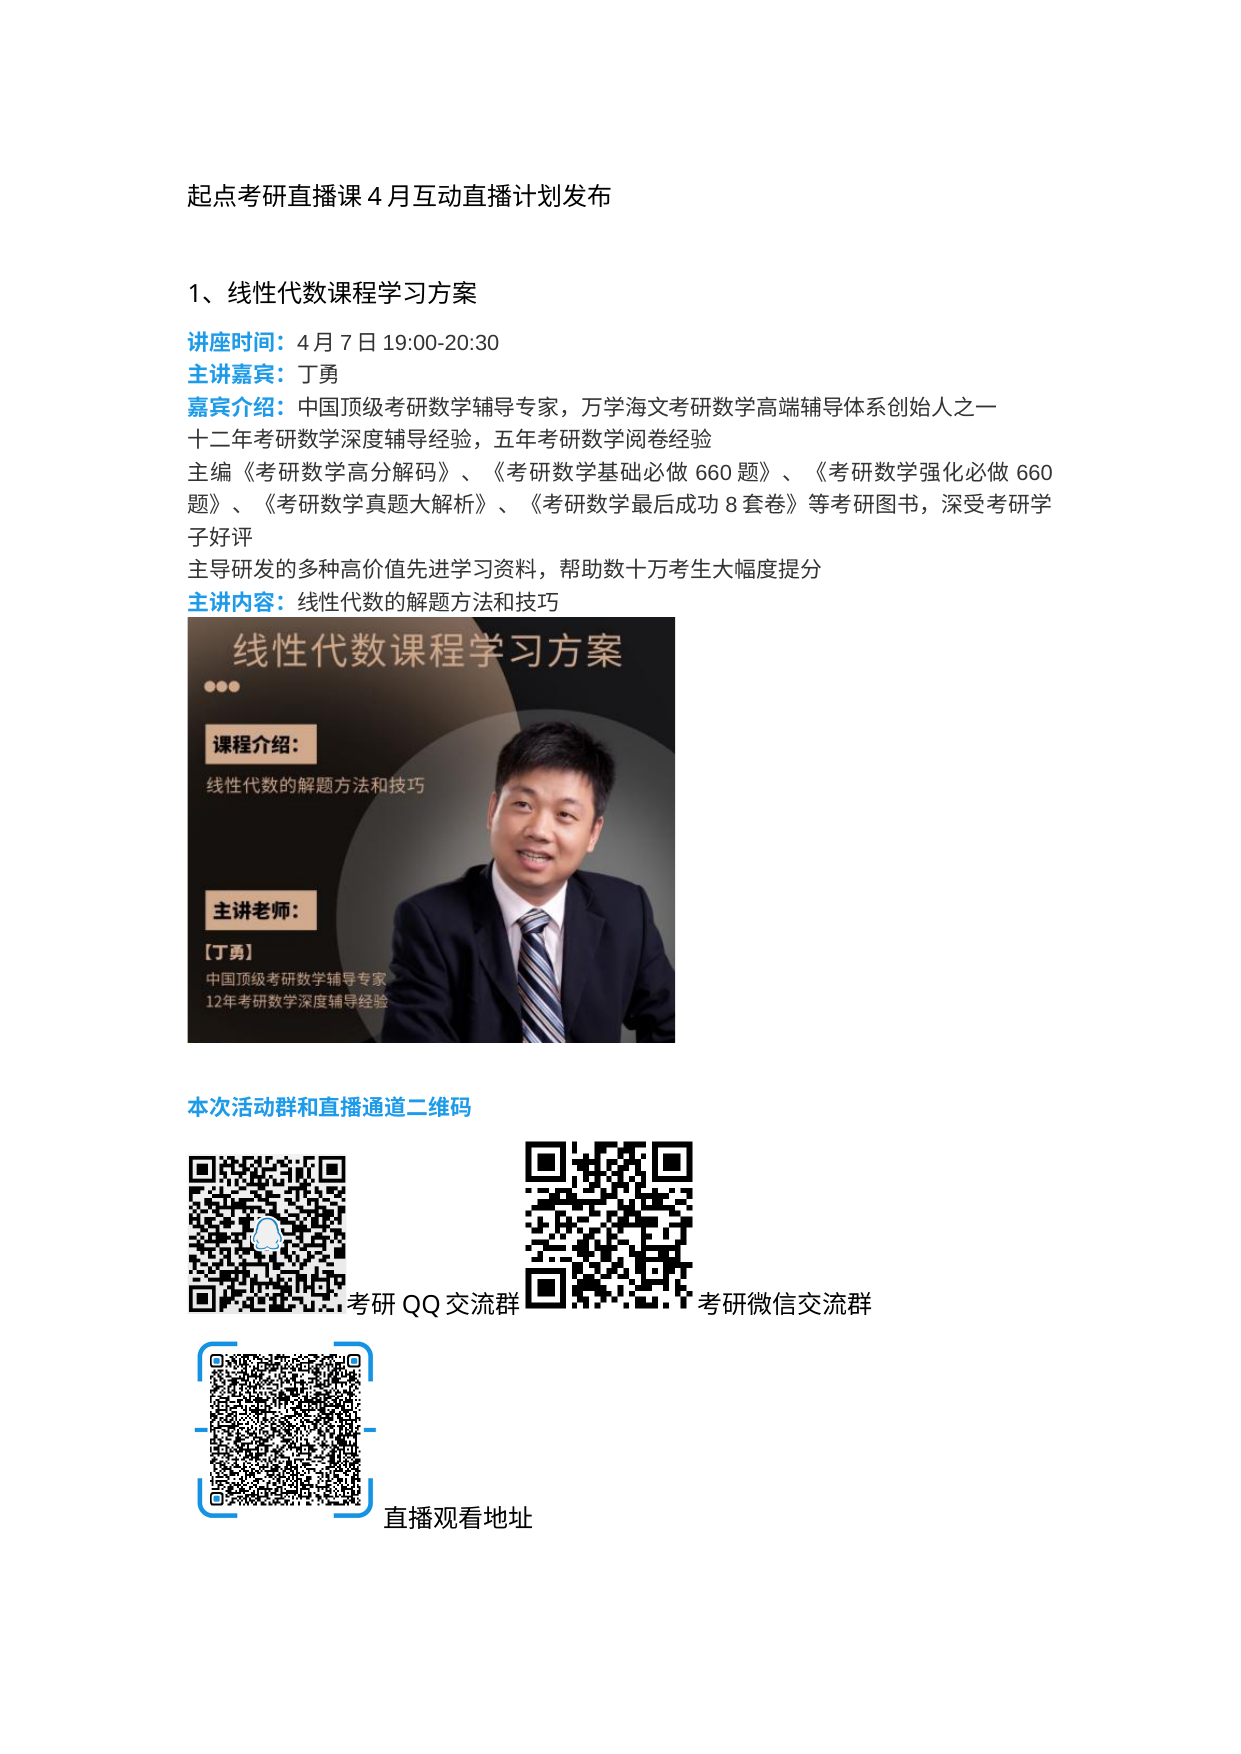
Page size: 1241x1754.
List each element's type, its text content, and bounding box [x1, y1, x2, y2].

text 主讲嘉宾：丁勇 [187, 357, 1053, 389]
text 主编《考研数学高分解码》、《考研数学基础必做660题》、《考研数学强化必做660题》、《考研数学真题大解析》、《考研数学最后成功8套卷》等考研图书，深受考研学子好评 [187, 454, 1053, 552]
text 起点考研直播课4月互动直播计划发布​ [187, 162, 1053, 227]
picture [520, 1137, 698, 1314]
picture [187, 617, 675, 1043]
text 嘉宾介绍：中国顶级考研数学辅导专家，万学海文考研数学高端辅导体系创始人之一 [187, 389, 1053, 422]
text 1、线性代数课程学习方案 [187, 259, 1053, 324]
picture [187, 1154, 347, 1314]
picture [187, 1332, 383, 1528]
text 十二年考研数学深度辅导经验，五年考研数学阅卷经验 [187, 422, 1053, 454]
text 主导研发的多种高价值先进学习资料，帮助数十万考生大幅度提分 [187, 552, 1053, 584]
text 讲座时间：4月7日19:00-20:30 [187, 324, 1053, 357]
text 本次活动群和直播通道二维码 [187, 1072, 1053, 1137]
